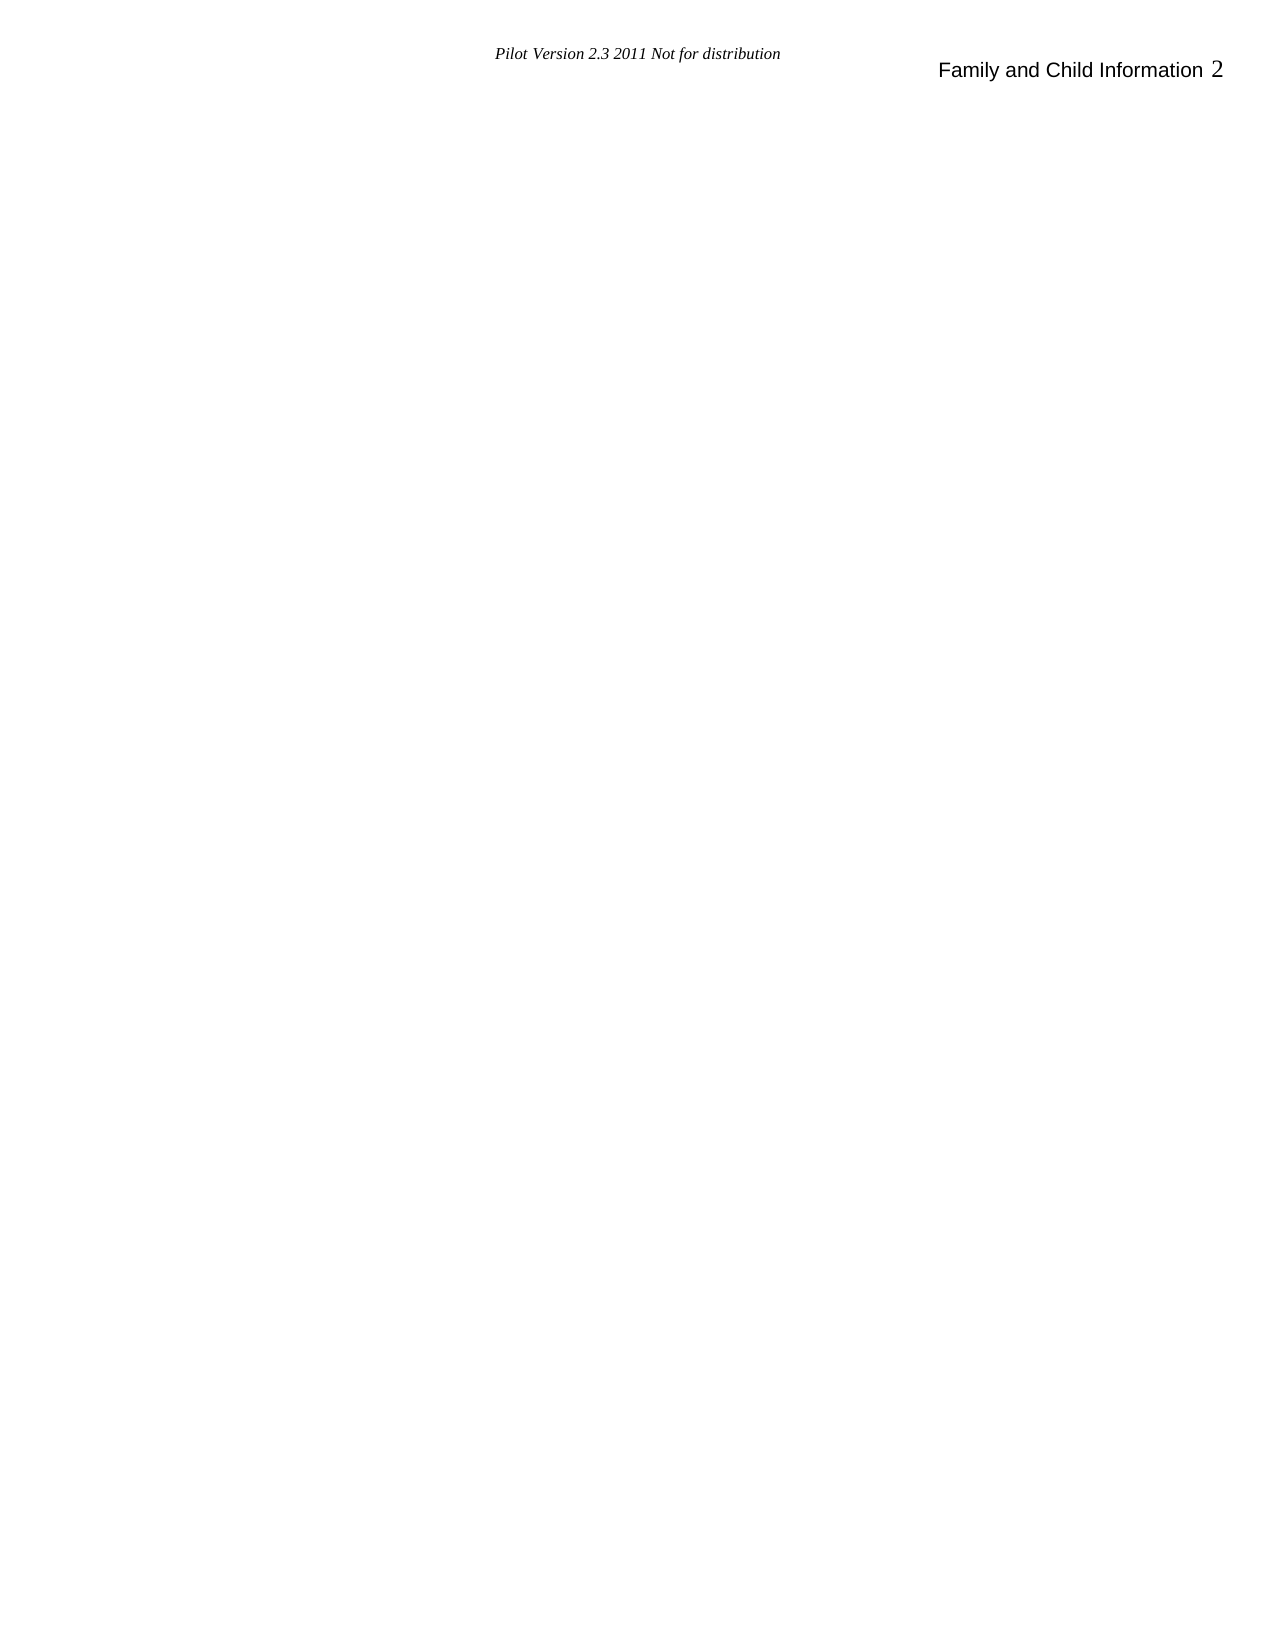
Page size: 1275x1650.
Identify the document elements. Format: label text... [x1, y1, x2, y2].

text Family and Child Information 2 [938, 54, 1235, 83]
text Pilot Version 2.3 2011 Not for distribution [495, 44, 784, 63]
